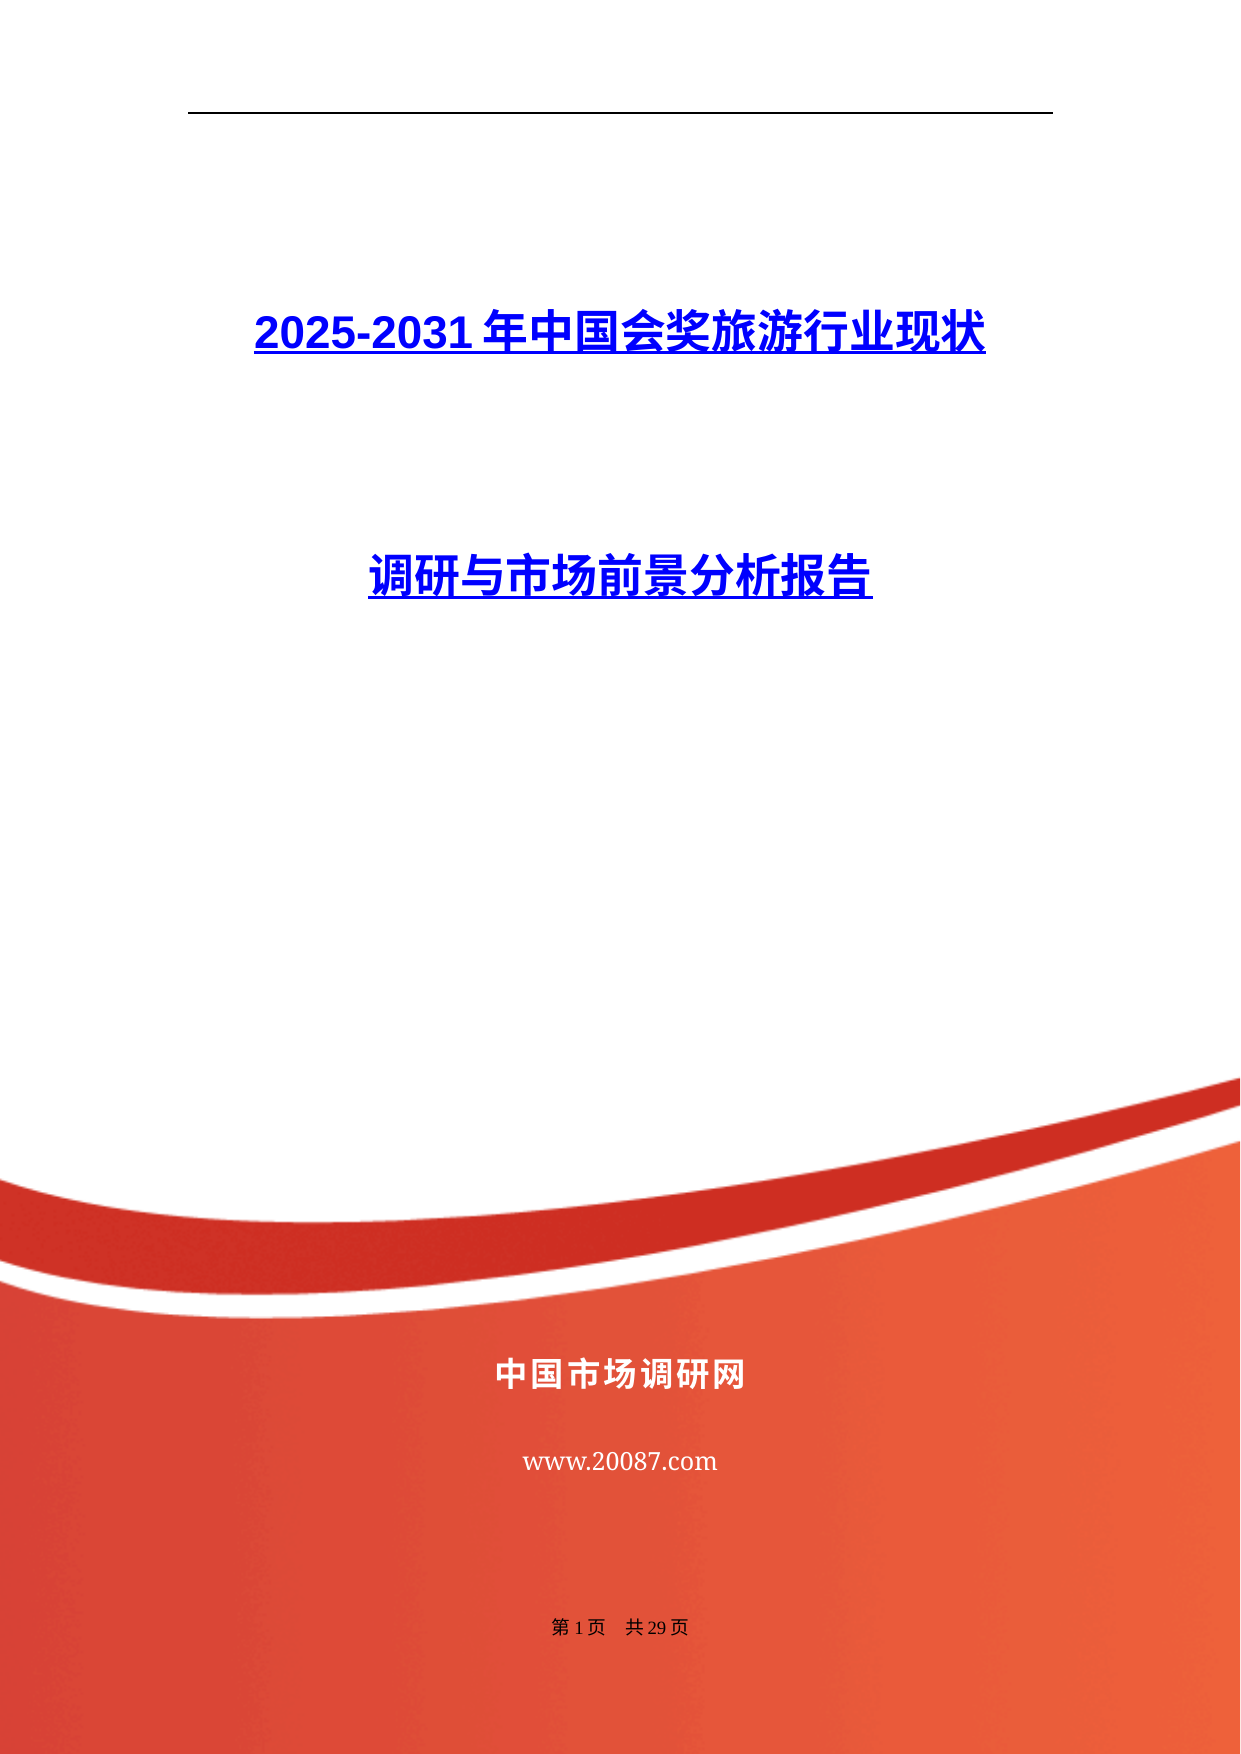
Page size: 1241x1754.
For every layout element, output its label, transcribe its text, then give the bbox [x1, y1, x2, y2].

subtitle 中国市场调研网 [187, 1339, 1053, 1404]
table_header 2025-2031年中国会奖旅游行业现状调研与市场前景分析报告 [188, 207, 1053, 773]
text www.20087.com [187, 1428, 1053, 1493]
picture [0, 1006, 1241, 1754]
